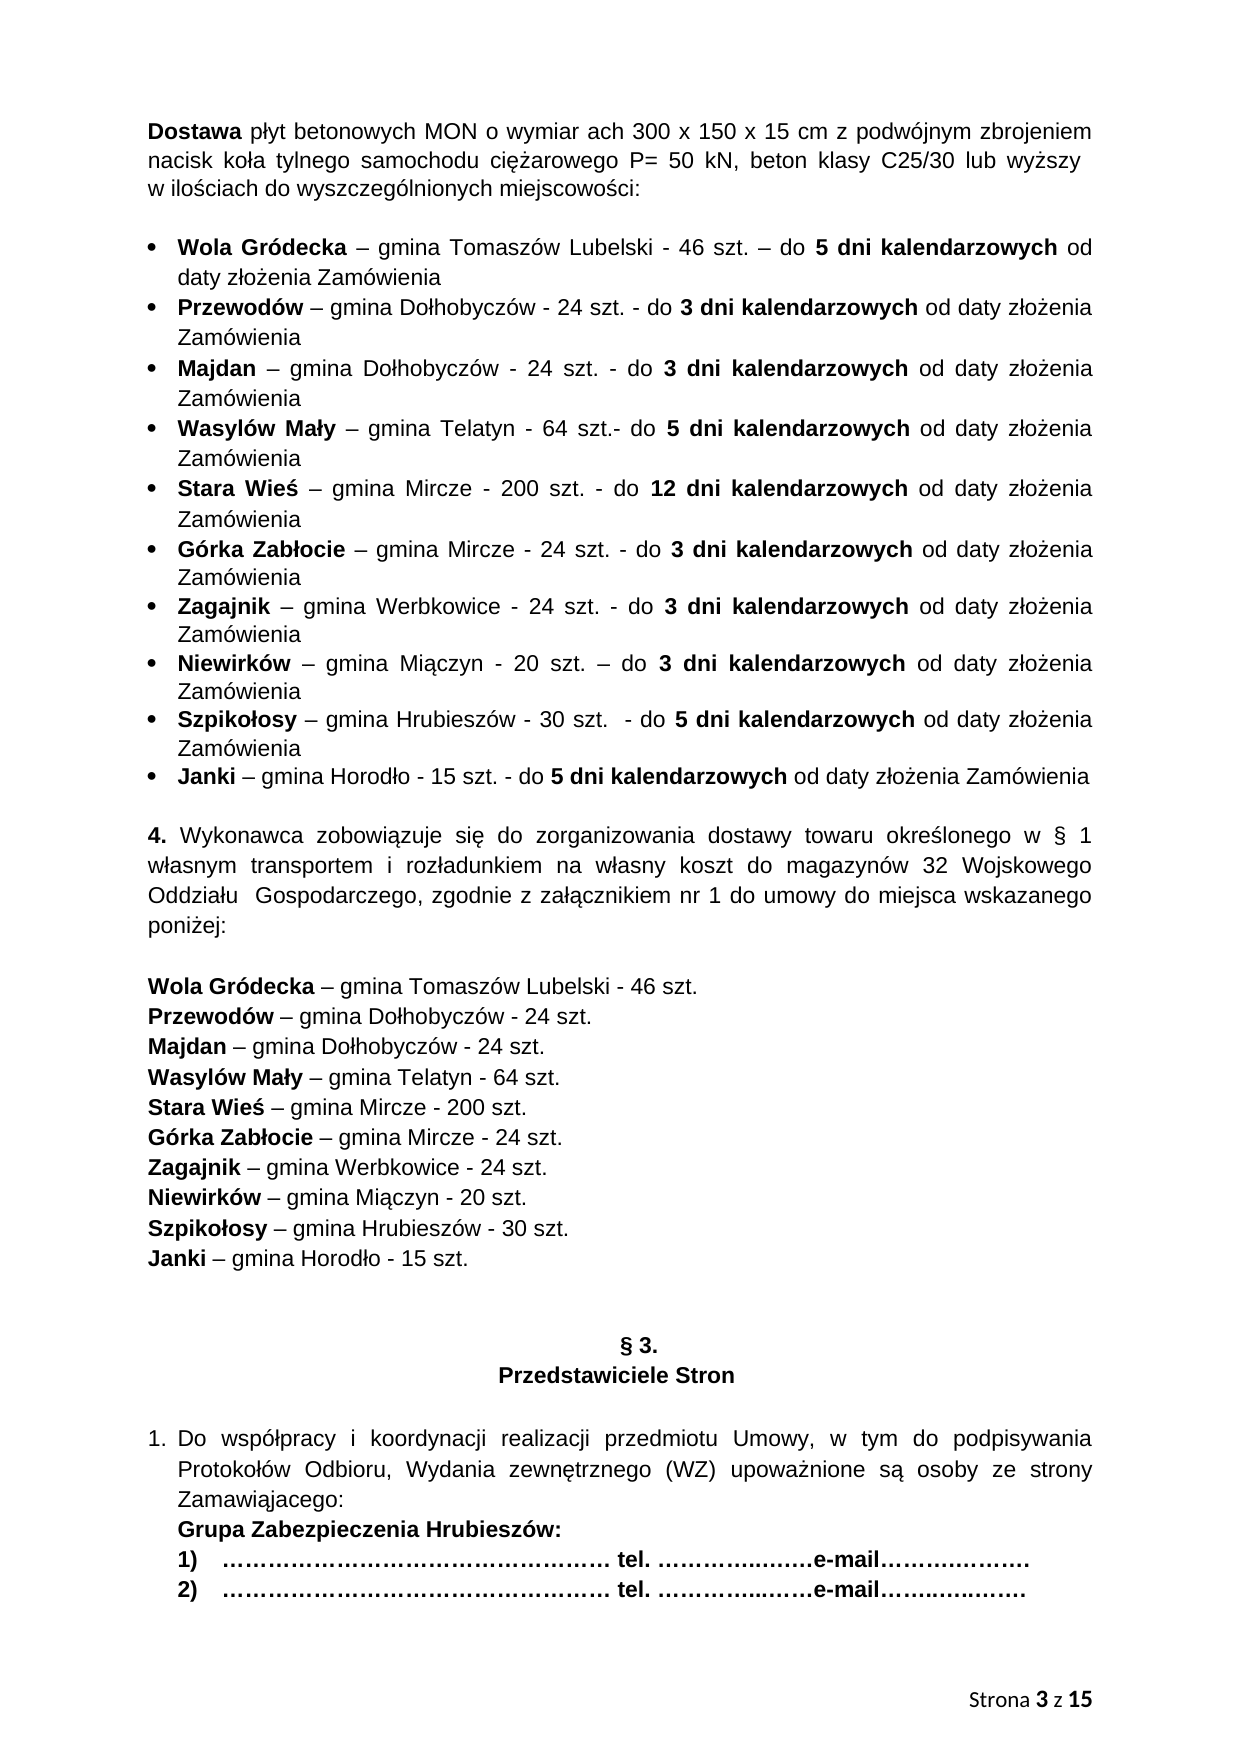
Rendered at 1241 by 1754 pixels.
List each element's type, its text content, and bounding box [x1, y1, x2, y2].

list Majdan – gmina Dołhobyczów - 24 szt. - do 3 dni kalendarzowych od daty złożenia Zamówienia [148, 354, 1093, 411]
text 4. Wykonawca zobowiązuje się do zorganizowania dostawy towaru określonego w § 1 własnym transportem i rozładunkiem na własny koszt do magazynów 32 Wojskowego Oddziału Gospodarczego, zgodnie z załącznikiem nr 1 do umowy do miejsca wskazanego poniżej: [148, 822, 1093, 939]
list Zagajnik – gmina Werbkowice - 24 szt. - do 3 dni kalendarzowych od daty złożenia Zamówienia [148, 593, 1093, 647]
list Szpikołosy – gmina Hrubieszów - 30 szt. - do 5 dni kalendarzowych od daty złożenia Zamówienia [148, 706, 1093, 761]
text Janki – gmina Horodło - 15 szt. [148, 1245, 1093, 1271]
text Dostawa płyt betonowych MON o wymiar ach 300 x 150 x 15 cm z podwójnym zbrojeniem nacisk koła tylnego samochodu ciężarowego P= 50 kN, beton klasy C25/30 lub wyższy w ilościach do wyszczególnionych miejscowości: [147, 118, 1093, 201]
text Wola Gródecka – gmina Tomaszów Lubelski - 46 szt. [148, 973, 1093, 999]
list Niewirków – gmina Miączyn - 20 szt. – do 3 dni kalendarzowych od daty złożenia Zamówienia [148, 649, 1093, 704]
list 1) …………………………………………… tel. …………..….…e-mail……….………. [177, 1546, 1093, 1572]
list Grupa Zabezpieczenia Hrubieszów: [177, 1516, 1093, 1542]
list Wola Gródecka – gmina Tomaszów Lubelski - 46 szt. – do 5 dni kalendarzowych od daty złożenia Zamówienia [148, 234, 1093, 290]
text Szpikołosy – gmina Hrubieszów - 30 szt. [148, 1214, 1093, 1241]
text Niewirków – gmina Miączyn - 20 szt. [148, 1184, 1093, 1211]
list Przewodów – gmina Dołhobyczów - 24 szt. - do 3 dni kalendarzowych od daty złożenia Zamówienia [148, 294, 1093, 351]
text Zagajnik – gmina Werbkowice - 24 szt. [148, 1154, 1093, 1181]
text Przedstawiciele Stron [148, 1362, 1093, 1388]
text § 3. [185, 1332, 1093, 1358]
list Wasylów Mały – gmina Telatyn - 64 szt.- do 5 dni kalendarzowych od daty złożenia Zamówienia [148, 415, 1093, 471]
list 2) …………………………………………… tel. …………...……e-mail……..…..……. [177, 1576, 1093, 1603]
text Przewodów – gmina Dołhobyczów - 24 szt. [148, 1003, 1093, 1029]
text Górka Zabłocie – gmina Mircze - 24 szt. [148, 1124, 1093, 1150]
text Stara Wieś – gmina Mircze - 200 szt. [148, 1094, 1093, 1120]
text Majdan – gmina Dołhobyczów - 24 szt. [148, 1033, 1093, 1060]
list Do współpracy i koordynacji realizacji przedmiotu Umowy, w tym do podpisywania Protokołów Odbioru, Wydania zewnętrznego (WZ) upoważnione są osoby ze strony Zamawiąjacego: [148, 1425, 1093, 1512]
list Górka Zabłocie – gmina Mircze - 24 szt. - do 3 dni kalendarzowych od daty złożenia Zamówienia [148, 536, 1093, 591]
list Stara Wieś – gmina Mircze - 200 szt. - do 12 dni kalendarzowych od daty złożenia Zamówienia [148, 475, 1093, 532]
list Janki – gmina Horodło - 15 szt. - do 5 dni kalendarzowych od daty złożenia Zamówienia [148, 763, 1093, 789]
text Wasylów Mały – gmina Telatyn - 64 szt. [148, 1063, 1093, 1090]
